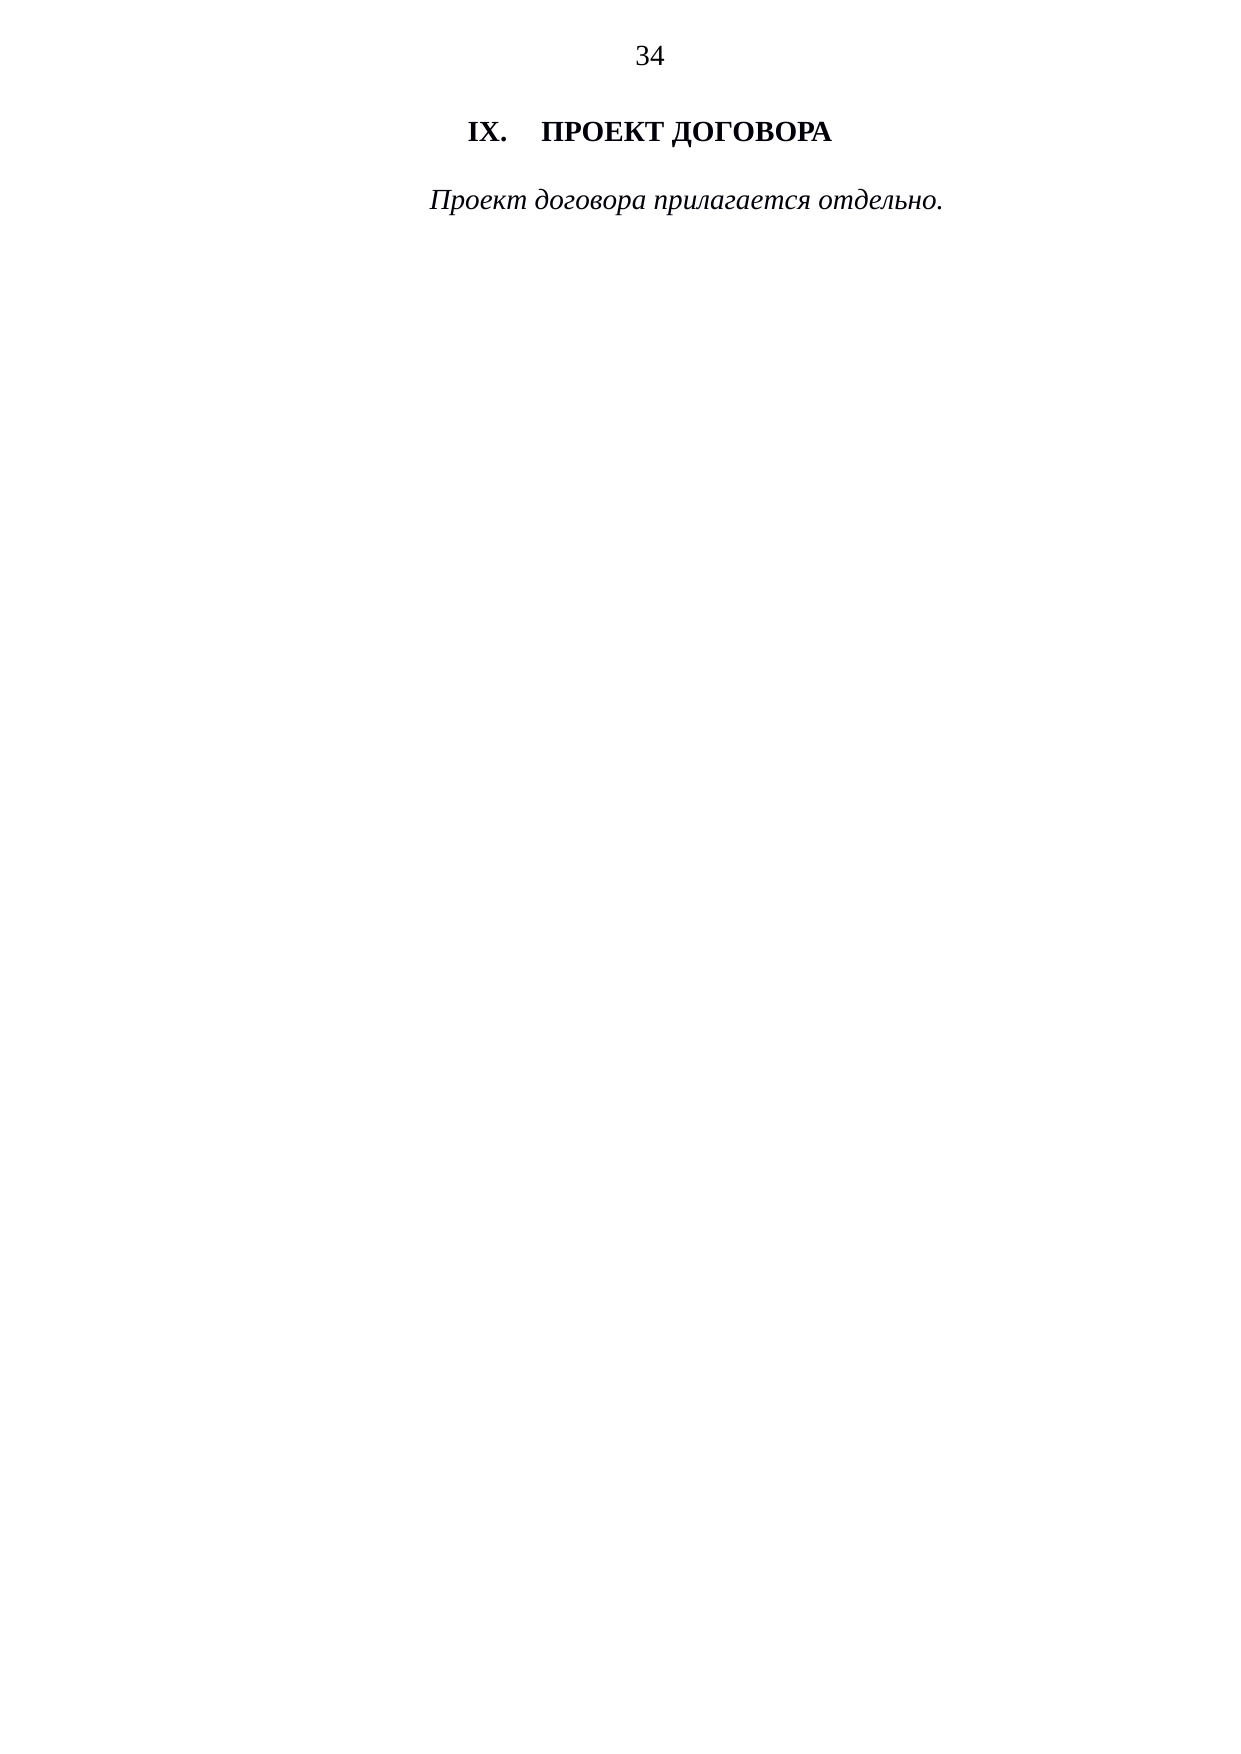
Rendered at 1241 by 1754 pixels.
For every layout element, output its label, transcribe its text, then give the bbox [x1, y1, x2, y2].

subtitle IX. ПРОЕКТ ДОГОВОРА [118, 114, 1181, 147]
text Проект договора прилагается отдельно. [118, 182, 1181, 216]
